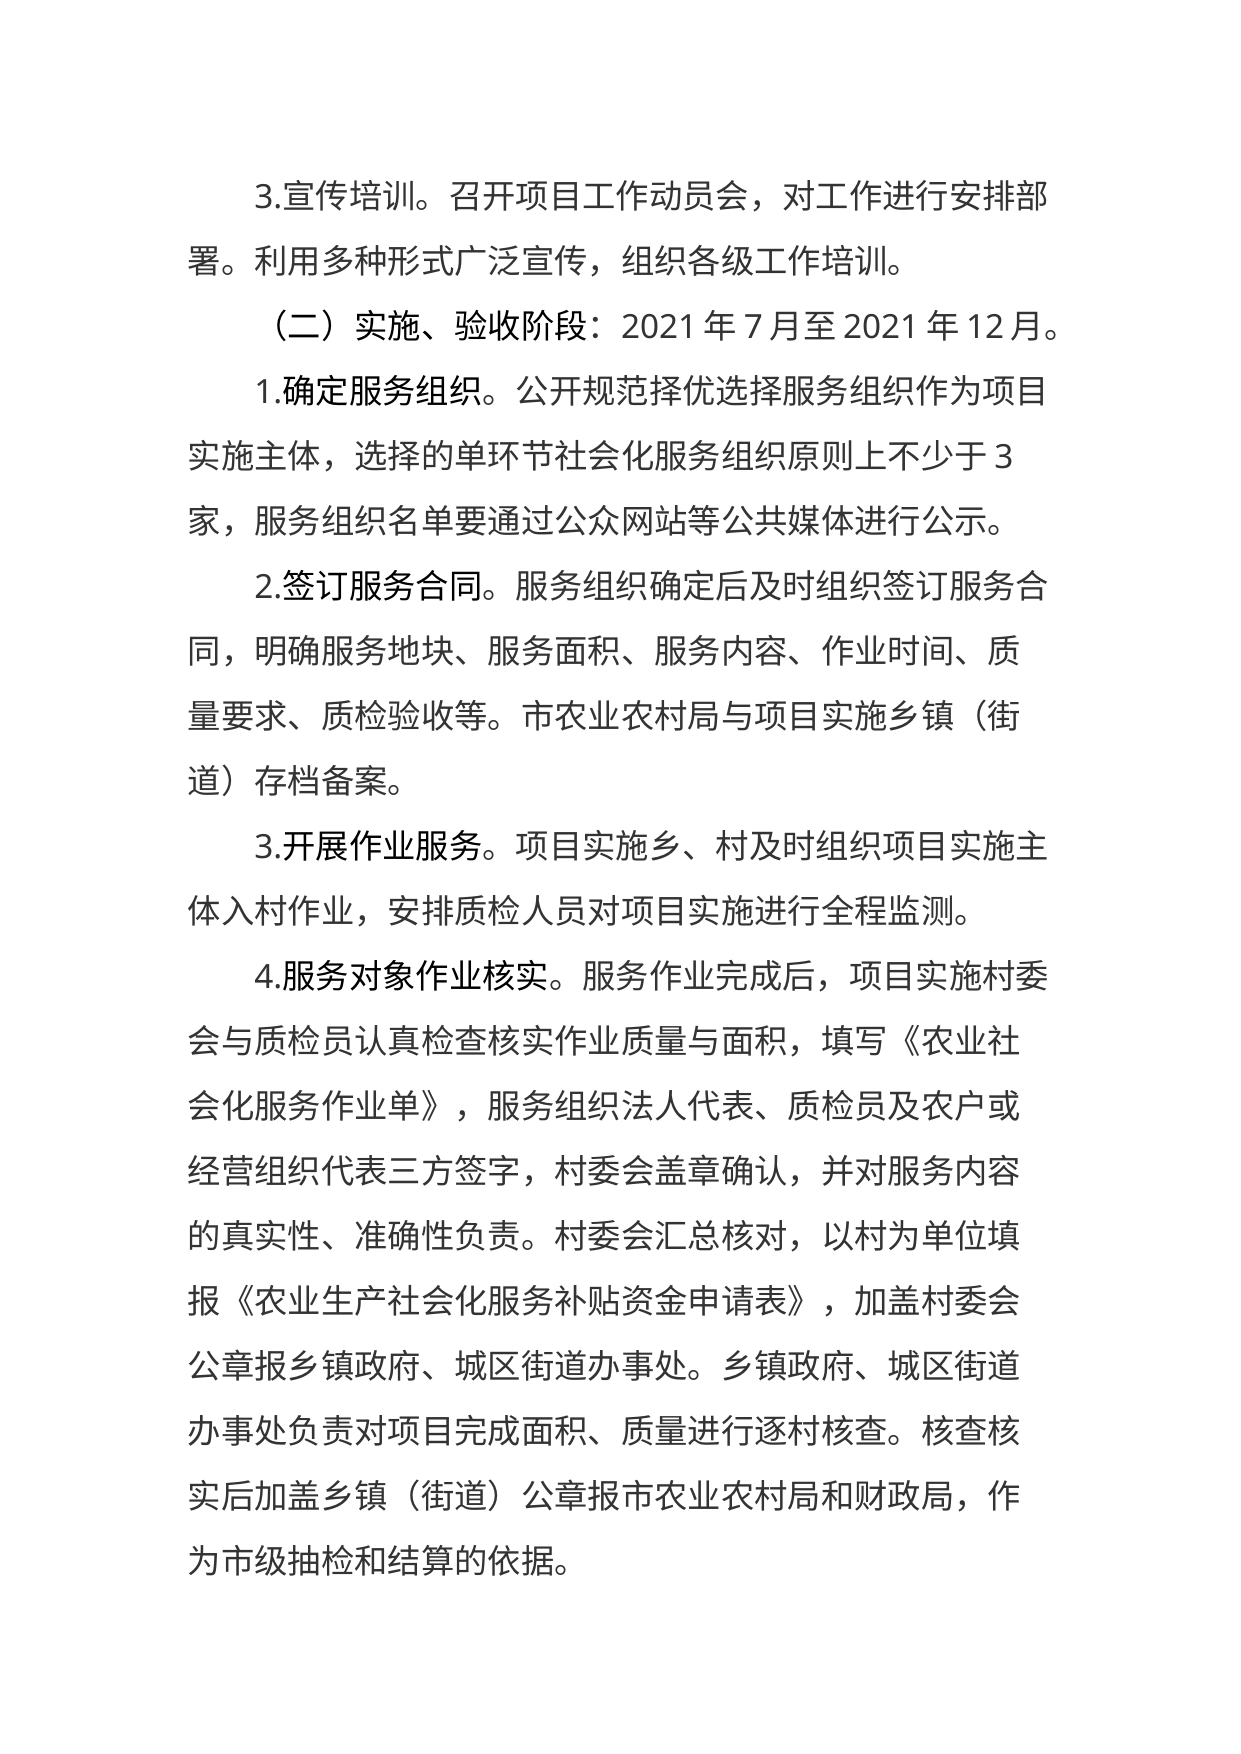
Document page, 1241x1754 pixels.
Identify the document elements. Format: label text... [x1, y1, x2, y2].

text 1.确定服务组织。公开规范择优选择服务组织作为项目实施主体，选择的单环节社会化服务组织原则上不少于3家，服务组织名单要通过公众网站等公共媒体进行公示。 [187, 357, 1053, 552]
text 3.开展作业服务。项目实施乡、村及时组织项目实施主体入村作业，安排质检人员对项目实施进行全程监测。 [187, 812, 1053, 942]
text （二）实施、验收阶段：2021年7月至2021年12月。 [187, 292, 1053, 357]
text 3.宣传培训。召开项目工作动员会，对工作进行安排部署。利用多种形式广泛宣传，组织各级工作培训。 [187, 162, 1053, 292]
text 2.签订服务合同。服务组织确定后及时组织签订服务合同，明确服务地块、服务面积、服务内容、作业时间、质量要求、质检验收等。市农业农村局与项目实施乡镇（街道）存档备案。 [187, 552, 1053, 812]
text 4.服务对象作业核实。服务作业完成后，项目实施村委会与质检员认真检查核实作业质量与面积，填写《农业社会化服务作业单》，服务组织法人代表、质检员及农户或经营组织代表三方签字，村委会盖章确认，并对服务内容的真实性、准确性负责。村委会汇总核对，以村为单位填报《农业生产社会化服务补贴资金申请表》，加盖村委会公章报乡镇政府、城区街道办事处。乡镇政府、城区街道办事处负责对项目完成面积、质量进行逐村核查。核查核实后加盖乡镇（街道）公章报市农业农村局和财政局，作为市级抽检和结算的依据。 [187, 942, 1053, 1592]
